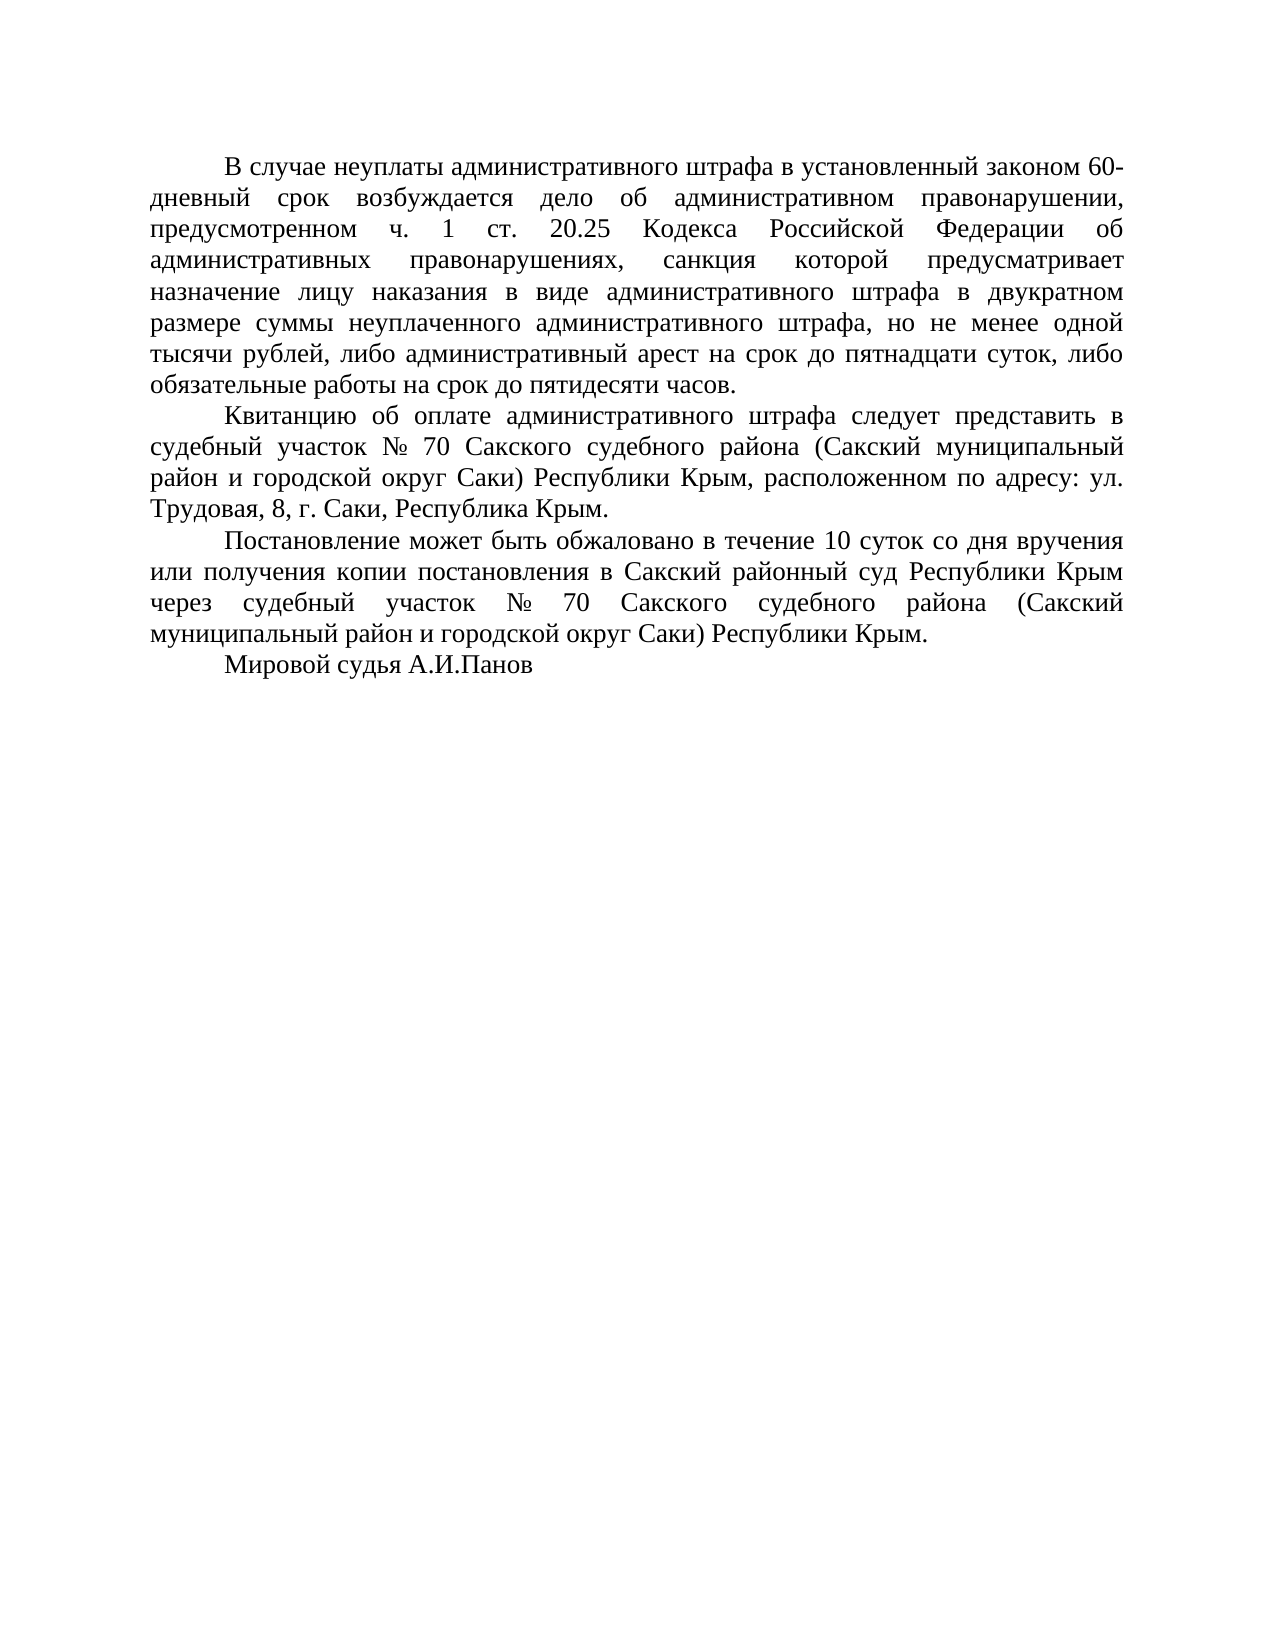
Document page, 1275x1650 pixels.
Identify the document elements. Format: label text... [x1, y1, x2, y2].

text Мировой судья А.И.Панов [150, 648, 1125, 679]
text Постановление может быть обжаловано в течение 10 суток со дня вручения или получения копии постановления в Сакский районный суд Республики Крым через судебный участок № 70 Сакского судебного района (Сакский муниципальный район и городской округ Саки) Республики Крым. [150, 524, 1125, 648]
text В случае неуплаты административного штрафа в установленный законом 60-дневный срок возбуждается дело об административном правонарушении, предусмотренном ч. 1 ст. 20.25 Кодекса Российской Федерации об административных правонарушениях, санкция которой предусматривает назначение лицу наказания в виде административного штрафа в двукратном размере суммы неуплаченного административного штрафа, но не менее одной тысячи рублей, либо административный арест на срок до пятнадцати суток, либо обязательные работы на срок до пятидесяти часов. [150, 150, 1125, 399]
text Квитанцию об оплате административного штрафа следует представить в судебный участок № 70 Сакского судебного района (Сакский муниципальный район и городской округ Саки) Республики Крым, расположенном по адресу: ул. Трудовая, 8, г. Саки, Республика Крым. [150, 399, 1125, 524]
